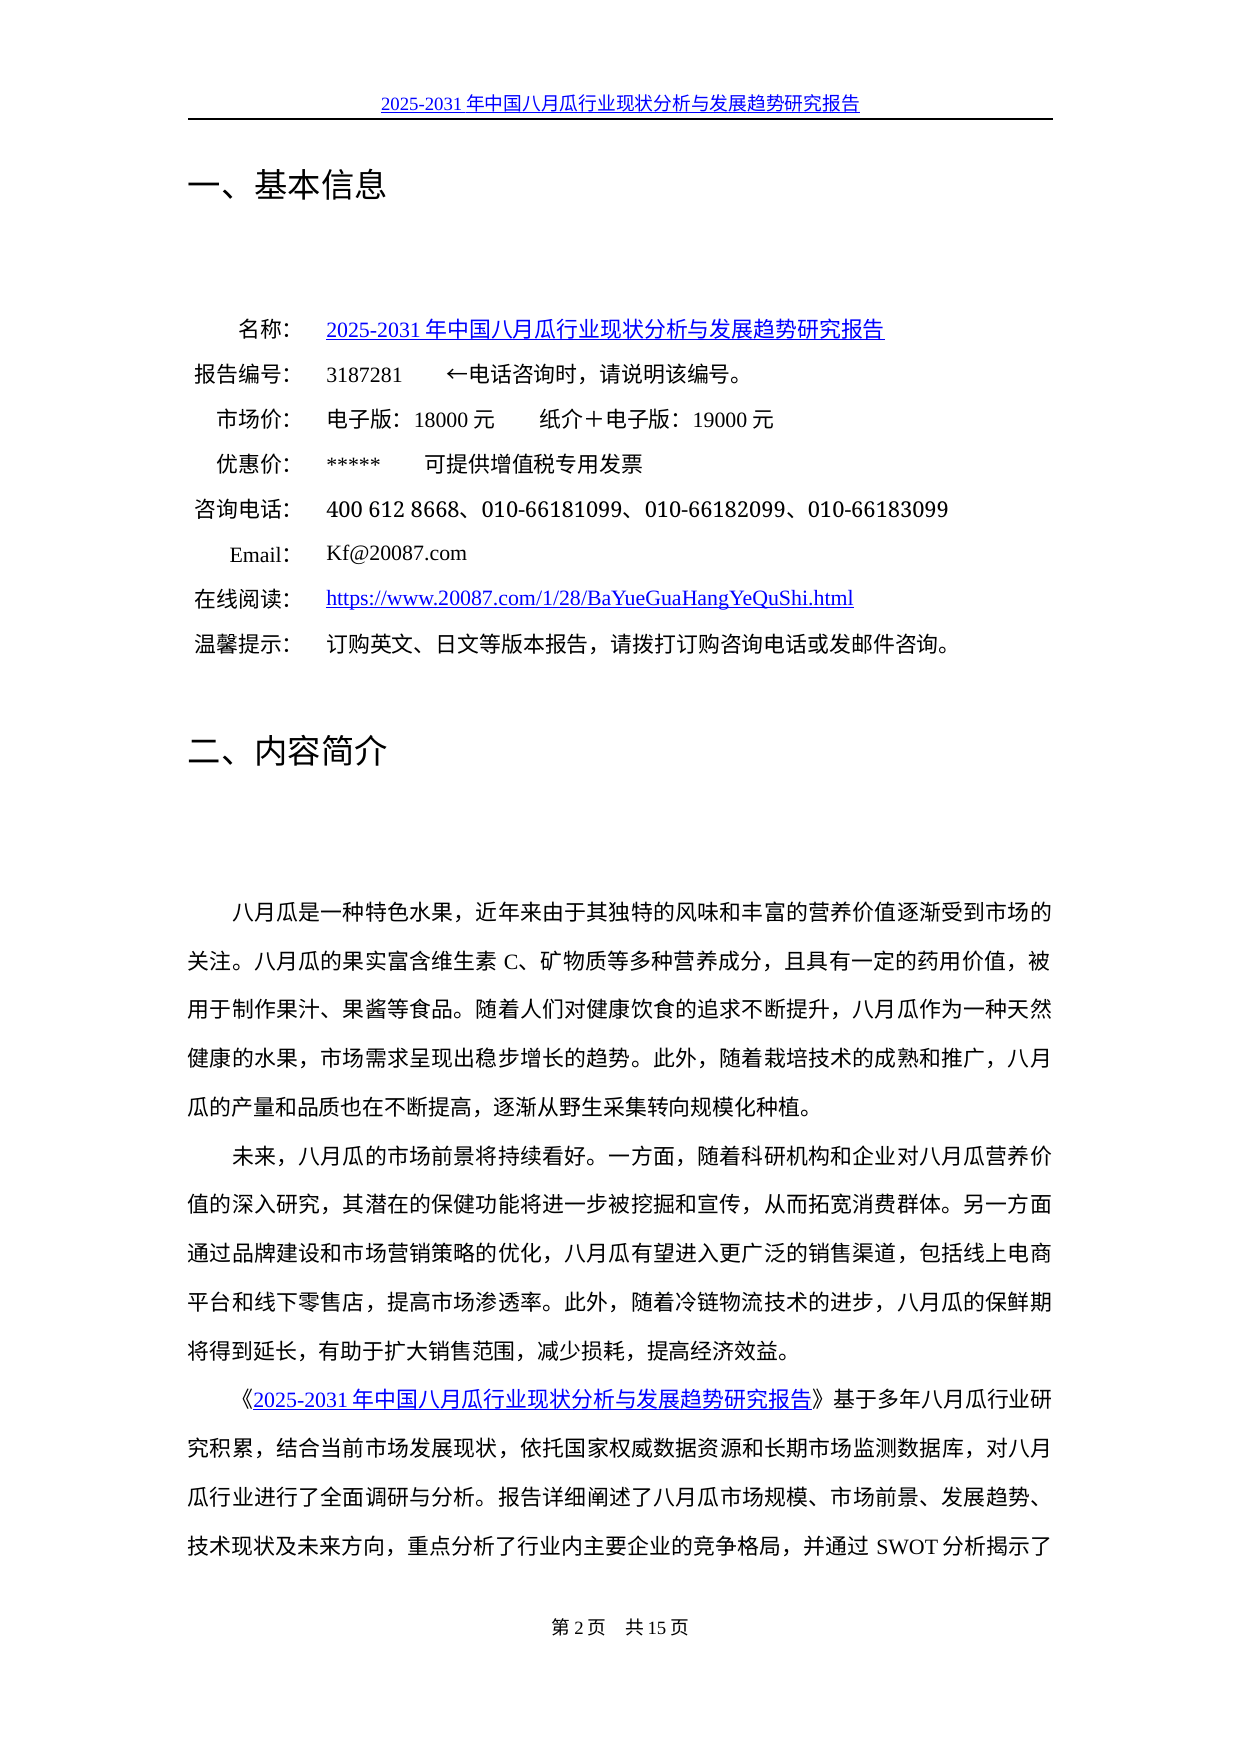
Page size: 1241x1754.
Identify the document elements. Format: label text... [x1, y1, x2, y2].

title 一、基本信息 [187, 150, 1053, 215]
table_header 名称： [167, 312, 315, 357]
table_cell 优惠价： [167, 447, 315, 492]
table_cell 3187281 ←电话咨询时，请说明该编号。 [315, 357, 1073, 402]
table_cell 在线阅读： [167, 582, 315, 627]
table_cell 报告编号： [167, 357, 315, 402]
table_cell ***** 可提供增值税专用发票 [315, 447, 1073, 492]
table_cell 400 612 8668、010-66181099、010-66182099、010-66183099 [315, 492, 1073, 537]
title 二、内容简介 [187, 717, 1053, 782]
table_cell 温馨提示： [167, 627, 315, 672]
table_cell Email： [167, 537, 315, 582]
table_cell 电子版：18000 元 纸介＋电子版：19000 元 [315, 402, 1073, 447]
table_cell 咨询电话： [167, 492, 315, 537]
table_cell Kf@20087.com [315, 537, 1073, 582]
table_header 2025-2031年中国八月瓜行业现状分析与发展趋势研究报告 [315, 312, 1073, 357]
table_cell 市场价： [167, 402, 315, 447]
table_cell [315, 582, 1073, 627]
table_cell 订购英文、日文等版本报告，请拨打订购咨询电话或发邮件咨询。 [315, 627, 1073, 672]
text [187, 894, 1053, 1561]
